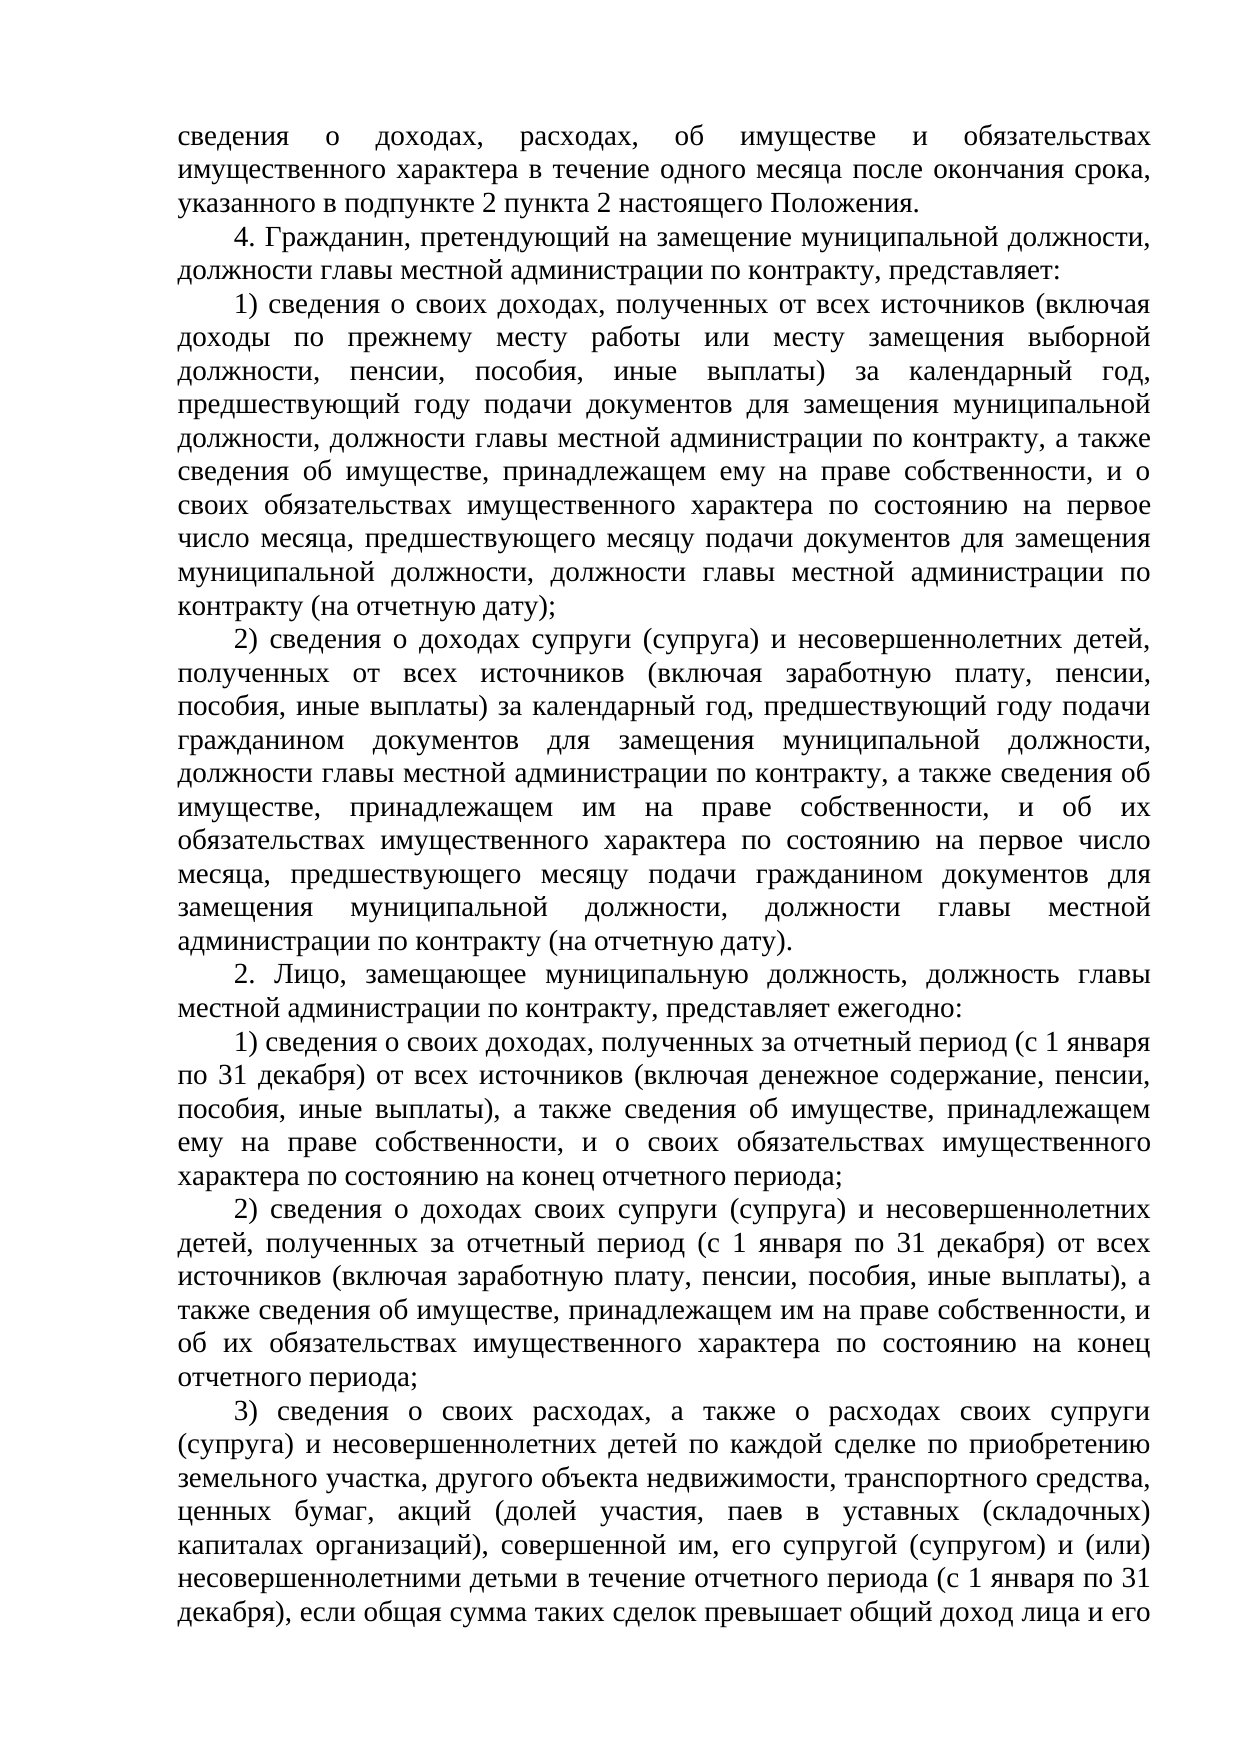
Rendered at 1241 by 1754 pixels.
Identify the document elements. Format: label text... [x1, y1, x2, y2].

text 1) сведения о своих доходах, полученных за отчетный период (с 1 января по 31 декабря) от всех источников (включая денежное содержание, пенсии, пособия, иные выплаты), а также сведения об имуществе, принадлежащем ему на праве собственности, и о своих обязательствах имущественного характера по состоянию на конец отчетного периода; [177, 1024, 1152, 1191]
text 1) сведения о своих доходах, полученных от всех источников (включая доходы по прежнему месту работы или месту замещения выборной должности, пенсии, пособия, иные выплаты) за календарный год, предшествующий году подачи документов для замещения муниципальной должности, должности главы местной администрации по контракту, а также сведения об имуществе, принадлежащем ему на праве собственности, и о своих обязательствах имущественного характера по состоянию на первое число месяца, предшествующего месяцу подачи документов для замещения муниципальной должности, должности главы местной администрации по контракту (на отчетную дату); [177, 286, 1152, 621]
text 2) сведения о доходах своих супруги (супруга) и несовершеннолетних детей, полученных за отчетный период (с 1 января по 31 декабря) от всех источников (включая заработную плату, пенсии, пособия, иные выплаты), а также сведения об имуществе, принадлежащем им на праве собственности, и об их обязательствах имущественного характера по состоянию на конец отчетного периода; [177, 1191, 1152, 1393]
text 4. Гражданин, претендующий на замещение муниципальной должности, должности главы местной администрации по контракту, представляет: [177, 219, 1152, 286]
text 2. Лицо, замещающее муниципальную должность, должность главы местной администрации по контракту, представляет ежегодно: [177, 957, 1152, 1024]
text 2) сведения о доходах супруги (супруга) и несовершеннолетних детей, полученных от всех источников (включая заработную плату, пенсии, пособия, иные выплаты) за календарный год, предшествующий году подачи гражданином документов для замещения муниципальной должности, должности главы местной администрации по контракту, а также сведения об имуществе, принадлежащем им на праве собственности, и об их обязательствах имущественного характера по состоянию на первое число месяца, предшествующего месяцу подачи гражданином документов для замещения муниципальной должности, должности главы местной администрации по контракту (на отчетную дату). [177, 621, 1152, 957]
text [177, 118, 1152, 219]
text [177, 1393, 1152, 1627]
